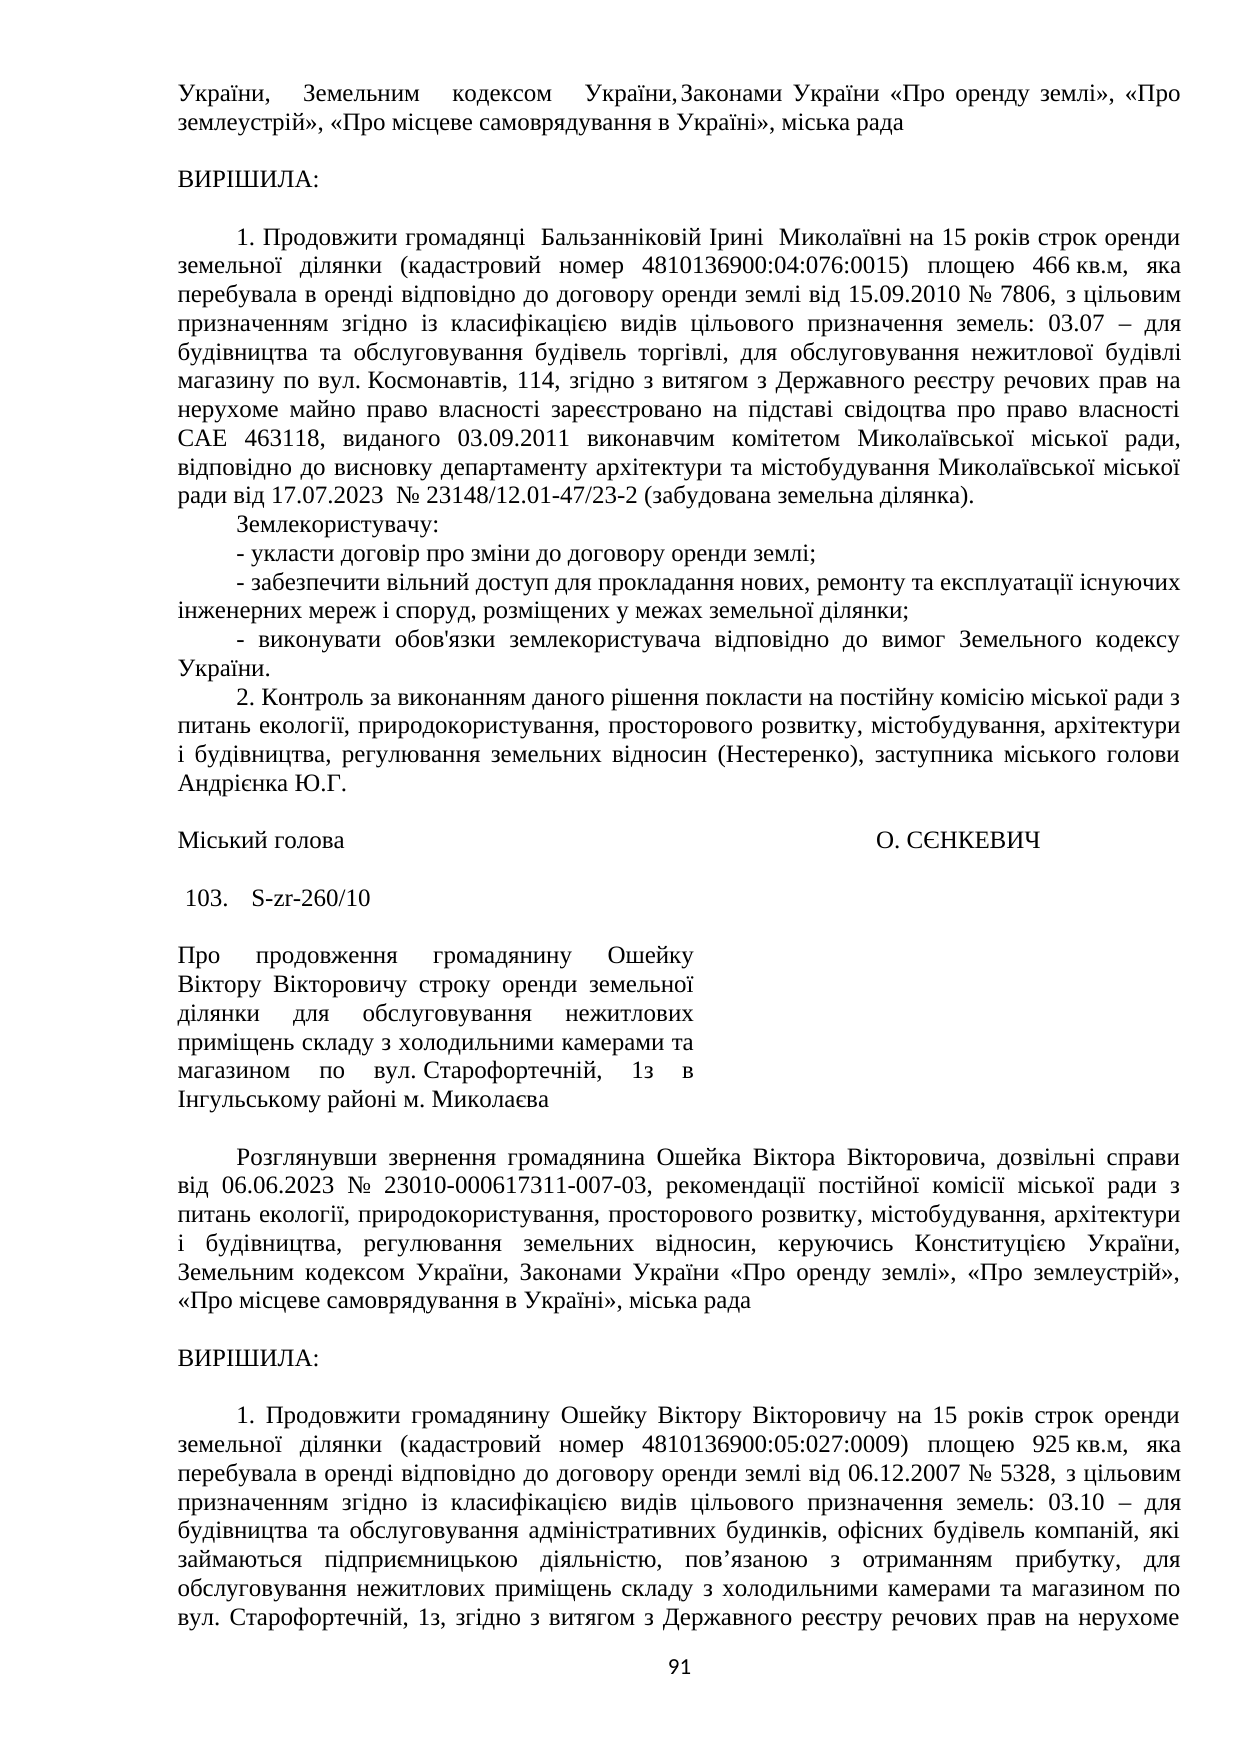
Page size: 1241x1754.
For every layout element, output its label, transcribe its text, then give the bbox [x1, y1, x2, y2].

text Про продовження громадянину Ошейку Віктору Вікторовичу строку оренди земельної ділянки для обслуговування нежитлових приміщень складу з холодильними камерами та магазином по вул. Старофортечній, 1з в Інгульському районі м. Миколаєва [177, 940, 694, 1113]
text Землекористувачу: [177, 509, 1181, 538]
text ВИРІШИЛА: [177, 164, 1181, 193]
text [177, 1400, 1181, 1630]
text - забезпечити вільний доступ для прокладання нових, ремонту та експлуатації існуючих інженерних мереж і споруд, розміщених у межах земельної ділянки; [177, 567, 1181, 624]
text - укласти договір про зміни до договору оренди землі; [177, 538, 1181, 567]
text Міський голова О. СЄНКЕВИЧ [177, 825, 1181, 854]
list S-zr-260/10 [184, 883, 1181, 912]
text ВИРІШИЛА: [177, 1343, 1181, 1372]
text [177, 78, 1181, 135]
text - виконувати обов'язки землекористувача відповідно до вимог Земельного кодексу України. [177, 624, 1181, 682]
text 2. Контроль за виконанням даного рішення покласти на постійну комісію міської ради з питань екології, природокористування, просторового розвитку, містобудування, архітектури і будівництва, регулювання земельних відносин (Нестеренко), заступника міського голови Андрієнка Ю.Г. [177, 682, 1181, 797]
text Розглянувши звернення громадянина Ошейка Віктора Вікторовича, дозвільні справи від 06.06.2023 № 23010-000617311-007-03, рекомендації постійної комісії міської ради з питань екології, природокористування, просторового розвитку, містобудування, архітектури і будівництва, регулювання земельних відносин, керуючись Конституцією України, Земельним кодексом України, Законами України «Про оренду землі», «Про землеустрій», «Про місцеве самоврядування в Україні», міська рада [177, 1142, 1181, 1314]
text 1. Продовжити громадянці Бальзанніковій Ірині Миколаївні на 15 років строк оренди земельної ділянки (кадастровий номер 4810136900:04:076:0015) площею 466 кв.м, яка перебувала в оренді відповідно до договору оренди землі від 15.09.2010 № 7806, з цільовим призначенням згідно із класифікацією видів цільового призначення земель: 03.07 ‒ для будівництва та обслуговування будівель торгівлі, для обслуговування нежитлової будівлі магазину по вул. Космонавтів, 114, згідно з витягом з Державного реєстру речових прав на нерухоме майно право власності зареєстровано на підставі свідоцтва про право власності САЕ 463118, виданого 03.09.2011 виконавчим комітетом Миколаївської міської ради, відповідно до висновку департаменту архітектури та містобудування Миколаївської міської ради від 17.07.2023 № 23148/12.01-47/23-2 (забудована земельна ділянка). [177, 222, 1181, 509]
